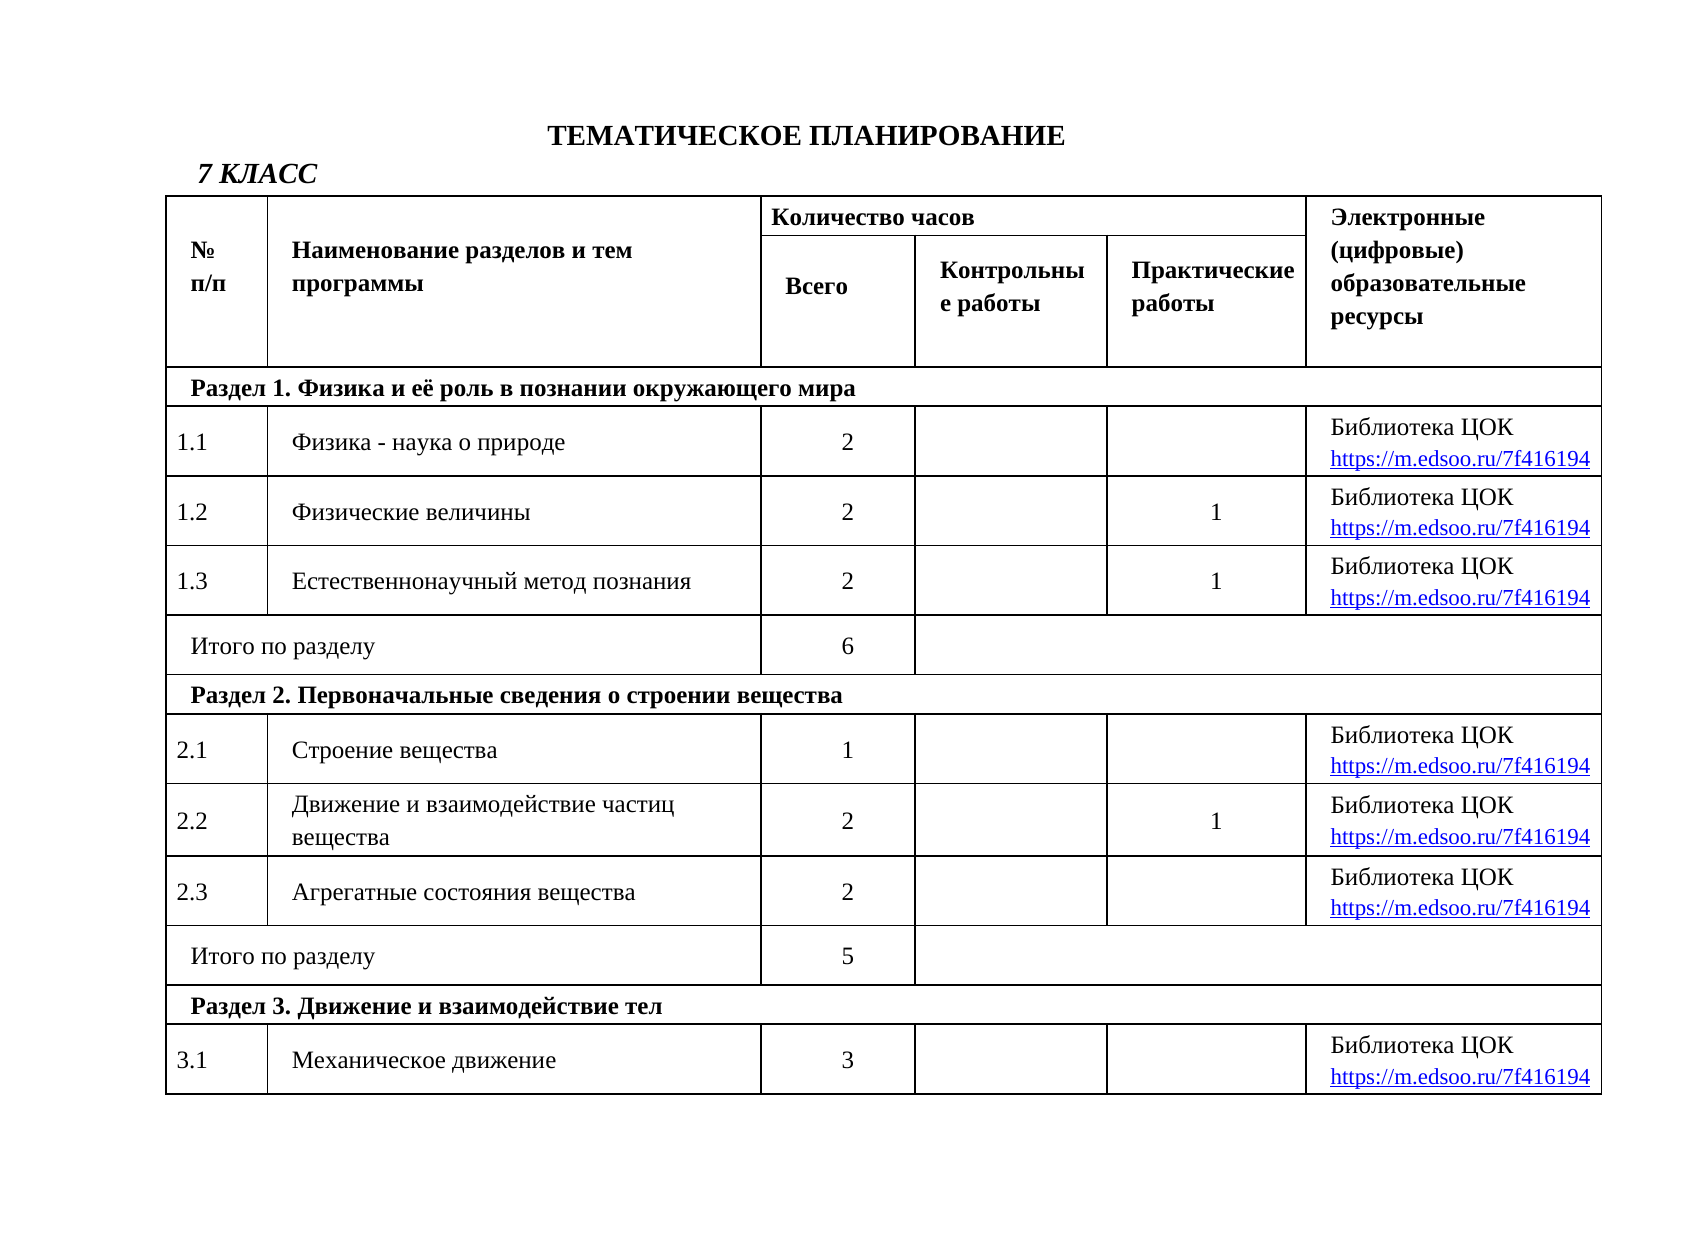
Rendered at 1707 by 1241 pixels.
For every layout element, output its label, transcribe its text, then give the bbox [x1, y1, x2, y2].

table_cell Физика - наука о природе [268, 407, 760, 475]
table_cell [916, 926, 1601, 984]
table_cell Итого по разделу [167, 616, 760, 673]
table_cell 2.3 [167, 857, 267, 924]
table_cell Агрегатные состояния вещества [268, 857, 760, 924]
table_cell [1108, 1025, 1305, 1093]
table_cell 1.3 [167, 546, 267, 614]
table_header Наименование разделов и тем программы [268, 197, 760, 366]
table_cell Движение и взаимодействие частиц вещества [268, 784, 760, 855]
table_cell [916, 857, 1106, 924]
table_cell Библиотека ЦОК https://m.edsoo.ru/7f416194 [1307, 715, 1601, 782]
table_cell 3.1 [167, 1025, 267, 1093]
table_cell Библиотека ЦОК https://m.edsoo.ru/7f416194 [1307, 784, 1601, 855]
table_cell [916, 715, 1106, 782]
table_cell Строение вещества [268, 715, 760, 782]
table_cell [916, 784, 1106, 855]
table_cell [1108, 715, 1305, 782]
table_cell [916, 407, 1106, 475]
table_cell 1 [762, 715, 914, 782]
table_cell 3 [762, 1025, 914, 1093]
table_cell [916, 546, 1106, 614]
table_cell 5 [762, 926, 914, 984]
table_cell [916, 477, 1106, 544]
table_cell [1108, 857, 1305, 924]
table_cell Итого по разделу [167, 926, 760, 984]
table_cell Раздел 3. Движение и взаимодействие тел [167, 986, 1601, 1023]
table_cell [916, 1025, 1106, 1093]
table_cell 1 [1108, 477, 1305, 544]
table_cell Естественнонаучный метод познания [268, 546, 760, 614]
table_cell Практические работы [1108, 236, 1305, 366]
table_cell 2.2 [167, 784, 267, 855]
table_cell Всего [762, 236, 914, 366]
table_cell Раздел 1. Физика и её роль в познании окружающего мира [167, 368, 1601, 405]
table_header Электронные (цифровые) образовательные ресурсы [1307, 197, 1601, 366]
table_cell 2 [762, 857, 914, 924]
table_cell Библиотека ЦОК https://m.edsoo.ru/7f416194 [1307, 407, 1601, 475]
table_cell 2.1 [167, 715, 267, 782]
table_cell 1 [1108, 546, 1305, 614]
table_cell Раздел 2. Первоначальные сведения о строении вещества [167, 675, 1601, 713]
table_cell 2 [762, 546, 914, 614]
table_cell 6 [762, 616, 914, 673]
table_cell [916, 616, 1601, 673]
table_cell Библиотека ЦОК https://m.edsoo.ru/7f416194 [1307, 546, 1601, 614]
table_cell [1307, 1025, 1601, 1093]
table_cell Физические величины [268, 477, 760, 544]
table_header Количество часов [762, 197, 1305, 234]
table_header № п/п [167, 197, 267, 366]
text ТЕМАТИЧЕСКОЕ ПЛАНИРОВАНИЕ [190, 118, 1618, 152]
table_cell Библиотека ЦОК https://m.edsoo.ru/7f416194 [1307, 477, 1601, 544]
table_cell 1 [1108, 784, 1305, 855]
text 7 КЛАСС [190, 157, 1618, 190]
table_cell 1.1 [167, 407, 267, 475]
table_cell 2 [762, 407, 914, 475]
table_cell 2 [762, 784, 914, 855]
table_cell Механическое движение [268, 1025, 760, 1093]
table_cell [1108, 407, 1305, 475]
table_cell 2 [762, 477, 914, 544]
table_cell 1.2 [167, 477, 267, 544]
table_cell Контрольные работы [916, 236, 1106, 366]
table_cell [1307, 857, 1601, 924]
